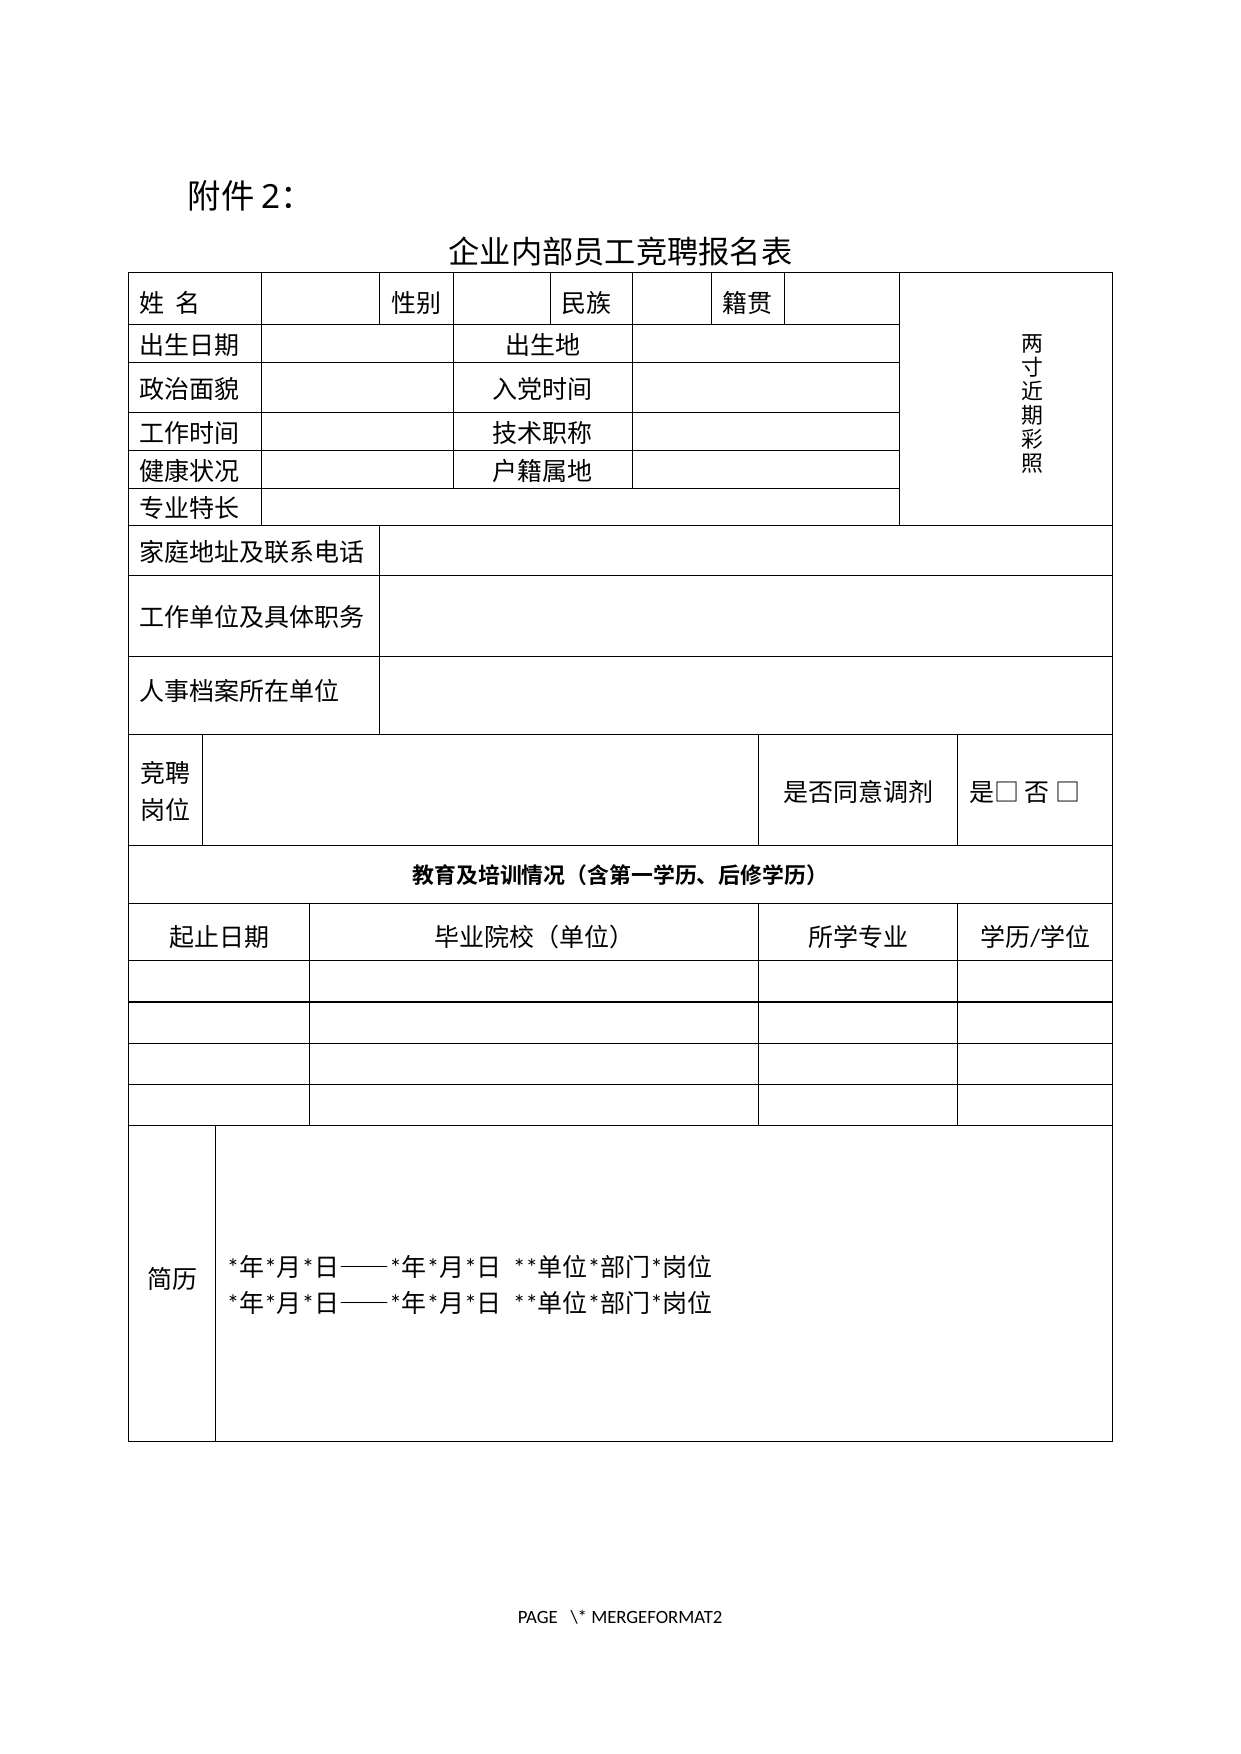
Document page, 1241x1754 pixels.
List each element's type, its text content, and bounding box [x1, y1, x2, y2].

table_cell [262, 451, 453, 487]
table_cell 户籍属地 [454, 451, 632, 487]
table_cell 出生日期 [129, 325, 261, 362]
table_cell [262, 363, 453, 412]
table_header 性别 [380, 273, 453, 324]
table_cell [759, 961, 957, 1001]
table_header 籍贯 [712, 273, 784, 324]
table_cell [759, 1003, 957, 1043]
table_cell [633, 325, 899, 362]
table_cell [759, 1085, 957, 1125]
table_cell [380, 576, 1112, 656]
table_cell 学历/学位 [958, 904, 1112, 960]
table_cell 简历 [129, 1126, 215, 1441]
table_cell [129, 1085, 309, 1125]
table_cell [633, 363, 899, 412]
table_cell [310, 1085, 758, 1125]
text 企业内部员工竞聘报名表 [187, 227, 1053, 272]
table_header 姓 名 [129, 273, 261, 324]
table_cell [958, 1044, 1112, 1084]
table_cell 起止日期 [129, 904, 309, 960]
table_header 民族 [551, 273, 632, 324]
table_cell [310, 961, 758, 1001]
table_cell [633, 451, 899, 487]
table_cell 专业特长 [129, 489, 261, 525]
table_cell 健康状况 [129, 451, 261, 487]
table_cell 所学专业 [759, 904, 957, 960]
table_cell 家庭地址及联系电话 [129, 526, 379, 575]
table_header [785, 273, 899, 324]
table_header [900, 273, 1112, 525]
table_cell [129, 1044, 309, 1084]
table_cell 工作时间 [129, 413, 261, 449]
table_cell 是否同意调剂 [759, 735, 957, 845]
table_cell [310, 1044, 758, 1084]
text 附件2： [187, 162, 1053, 227]
table_cell [262, 325, 453, 362]
table_cell [633, 413, 899, 449]
table_header [262, 273, 379, 324]
table_cell 技术职称 [454, 413, 632, 449]
table_cell 出生地 [454, 325, 632, 362]
table_cell [129, 961, 309, 1001]
table_cell *年*月*日——*年*月*日 **单位*部门*岗位 *年*月*日——*年*月*日 **单位*部门*岗位 [216, 1126, 1112, 1441]
table_cell 人事档案所在单位 [129, 657, 379, 734]
table_header [633, 273, 711, 324]
table_cell 教育及培训情况（含第一学历、后修学历） [129, 846, 1112, 902]
table_cell [958, 1003, 1112, 1043]
table_cell [759, 1044, 957, 1084]
table_cell [958, 1085, 1112, 1125]
table_cell [380, 657, 1112, 734]
table_cell [262, 489, 899, 525]
table_cell 入党时间 [454, 363, 632, 412]
table_cell 毕业院校（单位） [310, 904, 758, 960]
table_cell [958, 961, 1112, 1001]
table_header [454, 273, 550, 324]
table_cell 政治面貌 [129, 363, 261, 412]
table_cell [203, 735, 758, 845]
table_cell 是□ 否 □ [958, 735, 1112, 845]
table_cell [129, 1003, 309, 1043]
table_cell 竞聘岗位 [129, 735, 202, 845]
table_cell [380, 526, 1112, 575]
table_cell 工作单位及具体职务 [129, 576, 379, 656]
table_cell [310, 1003, 758, 1043]
table_cell [262, 413, 453, 449]
